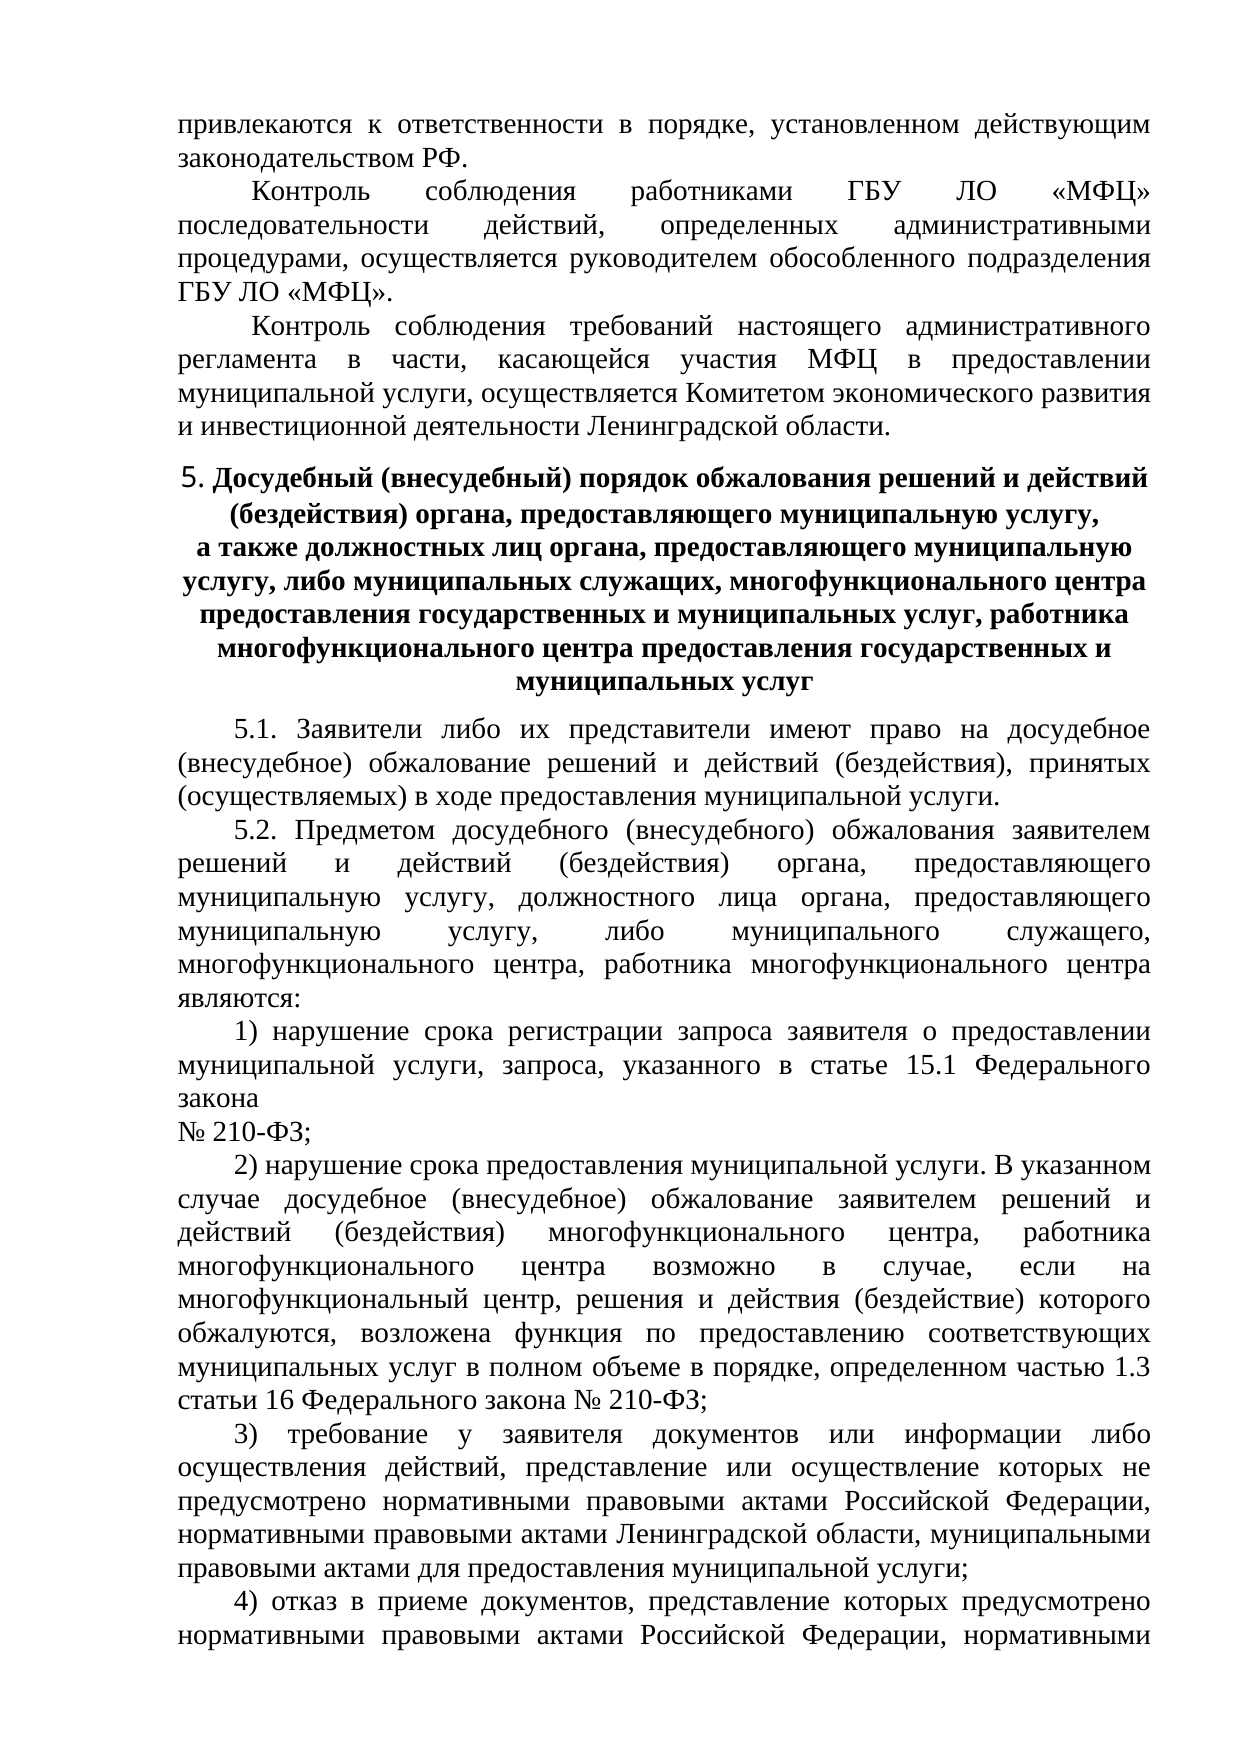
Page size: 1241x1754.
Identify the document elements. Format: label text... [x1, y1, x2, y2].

text 2) нарушение срока предоставления муниципальной услуги. В указанном случае досудебное (внесудебное) обжалование заявителем решений и действий (бездействия) многофункционального центра, работника многофункционального центра возможно в случае, если на многофункциональный центр, решения и действия (бездействие) которого обжалуются, возложена функция по предоставлению соответствующих муниципальных услуг в полном объеме в порядке, определенном частью 1.3 статьи 16 Федерального закона № 210-ФЗ; [177, 1147, 1152, 1416]
text а также должностных лиц органа, предоставляющего муниципальную услугу, либо муниципальных служащих, многофункционального центра предоставления государственных и муниципальных услуг, работника многофункционального центра предоставления государственных и муниципальных услуг [177, 529, 1152, 697]
subtitle 5. Досудебный (внесудебный) порядок обжалования решений и действий (бездействия) органа, предоставляющего муниципальную услугу, [177, 456, 1152, 529]
title Контроль соблюдения работниками ГБУ ЛО «МФЦ» последовательности действий, определенных административными процедурами, осуществляется руководителем обособленного подразделения ГБУ ЛО «МФЦ». [177, 173, 1152, 308]
text 5.2. Предметом досудебного (внесудебного) обжалования заявителем решений и действий (бездействия) органа, предоставляющего муниципальную услугу, должностного лица органа, предоставляющего муниципальную услугу, либо муниципального служащего, многофункционального центра, работника многофункционального центра являются: [177, 812, 1152, 1013]
text 3) требование у заявителя документов или информации либо осуществления действий, представление или осуществление которых не предусмотрено нормативными правовыми актами Российской Федерации, нормативными правовыми актами Ленинградской области, муниципальными правовыми актами для предоставления муниципальной услуги; [177, 1416, 1152, 1583]
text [177, 1583, 1152, 1651]
title Контроль соблюдения требований настоящего административного регламента в части, касающейся участия МФЦ в предоставлении муниципальной услуги, осуществляется Комитетом экономического развития и инвестиционной деятельности Ленинградской области. [177, 308, 1152, 442]
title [177, 106, 1152, 173]
text 5.1. Заявители либо их представители имеют право на досудебное (внесудебное) обжалование решений и действий (бездействия), принятых (осуществляемых) в ходе предоставления муниципальной услуги. [177, 711, 1152, 812]
text 1) нарушение срока регистрации запроса заявителя о предоставлении муниципальной услуги, запроса, указанного в статье 15.1 Федерального закона № 210-ФЗ; [177, 1013, 1152, 1147]
